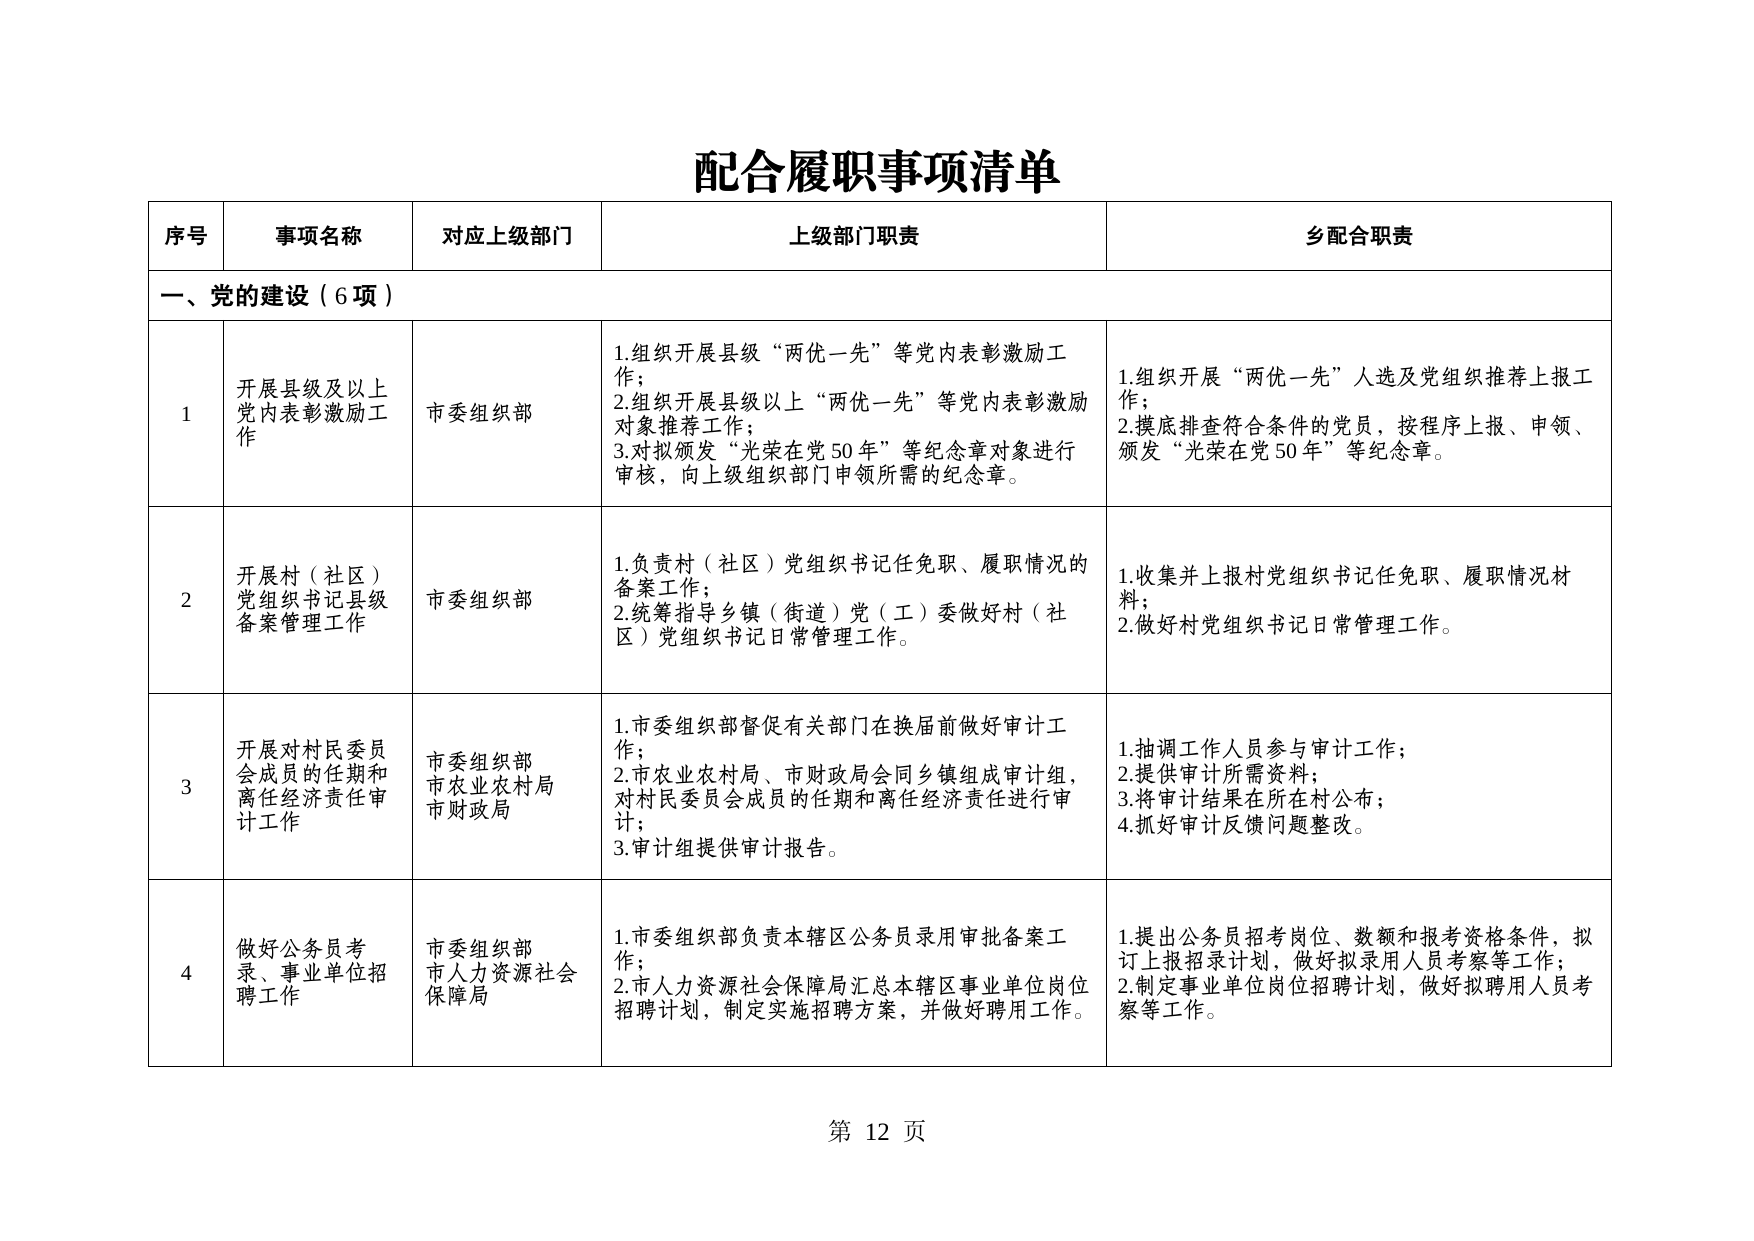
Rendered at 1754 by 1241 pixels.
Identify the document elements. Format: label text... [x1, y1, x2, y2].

table_cell 一、党的建设（6项） [149, 271, 1611, 320]
table_cell 市委组织部 [413, 321, 601, 506]
table_cell 1.组织开展县级“两优一先”等党内表彰激励工作； 2.组织开展县级以上“两优一先”等党内表彰激励对象推荐工作； 3.对拟颁发“光荣在党50年”等纪念章对象进行审核，向上级组织部门申领所需的纪念章。 [602, 321, 1106, 506]
table_cell 1.提出公务员招考岗位、数额和报考资格条件，拟订上报招录计划，做好拟录用人员考察等工作； 2.制定事业单位岗位招聘计划，做好拟聘用人员考察等工作。 [1107, 880, 1611, 1066]
table_cell 1.负责村（社区）党组织书记任免职、履职情况的备案工作； 2.统筹指导乡镇（街道）党（工）委做好村（社区）党组织书记日常管理工作。 [602, 507, 1106, 693]
table_cell 3 [149, 694, 223, 879]
table_cell 1.市委组织部督促有关部门在换届前做好审计工作； 2.市农业农村局、市财政局会同乡镇组成审计组，对村民委员会成员的任期和离任经济责任进行审计； 3.审计组提供审计报告。 [602, 694, 1106, 879]
table_cell 4 [149, 880, 223, 1066]
subtitle 配合履职事项清单 [148, 148, 1606, 201]
table_cell 开展县级及以上党内表彰激励工作 [224, 321, 412, 506]
table_cell 1.抽调工作人员参与审计工作； 2.提供审计所需资料； 3.将审计结果在所在村公布； 4.抓好审计反馈问题整改。 [1107, 694, 1611, 879]
table_header 事项名称 [224, 202, 412, 270]
table_cell 1.收集并上报村党组织书记任免职、履职情况材料； 2.做好村党组织书记日常管理工作。 [1107, 507, 1611, 693]
table_cell 2 [149, 507, 223, 693]
table_header 乡配合职责 [1107, 202, 1611, 270]
table_cell 1 [149, 321, 223, 506]
table_cell 市委组织部 市农业农村局 市财政局 [413, 694, 601, 879]
table_cell 1.组织开展“两优一先”人选及党组织推荐上报工作； 2.摸底排查符合条件的党员，按程序上报、申领、颁发“光荣在党50年”等纪念章。 [1107, 321, 1611, 506]
table_cell 开展村（社区）党组织书记县级备案管理工作 [224, 507, 412, 693]
table_header 上级部门职责 [602, 202, 1106, 270]
table_cell 市委组织部 市人力资源社会保障局 [413, 880, 601, 1066]
table_header 序号 [149, 202, 223, 270]
table_cell 市委组织部 [413, 507, 601, 693]
table_header 对应上级部门 [413, 202, 601, 270]
table_cell 做好公务员考录、事业单位招聘工作 [224, 880, 412, 1066]
table_cell 1.市委组织部负责本辖区公务员录用审批备案工作； 2.市人力资源社会保障局汇总本辖区事业单位岗位招聘计划，制定实施招聘方案，并做好聘用工作。 [602, 880, 1106, 1066]
table_cell 开展对村民委员会成员的任期和离任经济责任审计工作 [224, 694, 412, 879]
